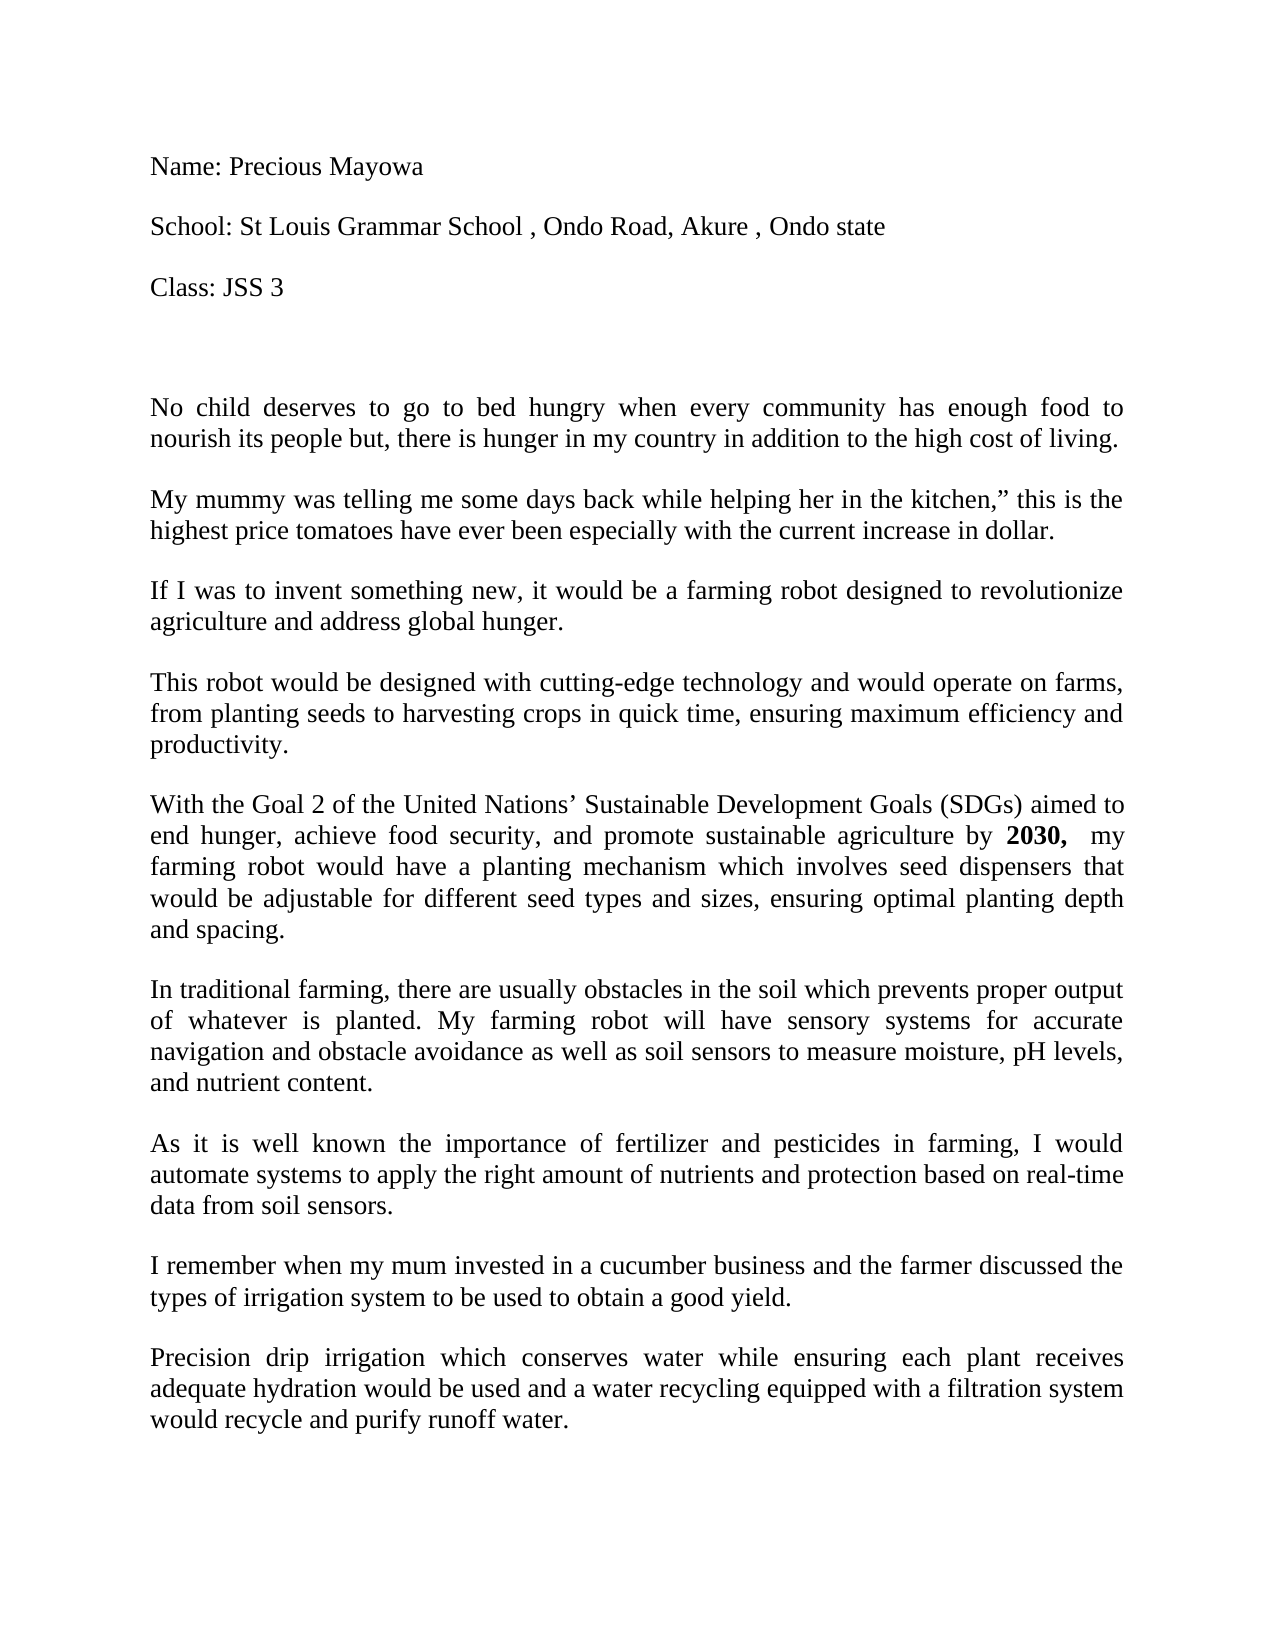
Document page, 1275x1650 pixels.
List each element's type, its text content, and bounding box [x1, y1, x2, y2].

text With the Goal 2 of the United Nations’ Sustainable Development Goals (SDGs) aimed to end hunger, achieve food security, and promote sustainable agriculture by 2030, my farming robot would have a planting mechanism which involves seed dispensers that would be adjustable for different seed types and sizes, ensuring optimal planting depth and spacing. [150, 788, 1125, 944]
text If I was to invent something new, it would be a farming robot designed to revolutionize agriculture and address global hunger. [150, 574, 1125, 636]
text School: St Louis Grammar School , Ondo Road, Akure , Ondo state [150, 210, 1125, 241]
text Name: Precious Mayowa [150, 150, 1125, 181]
text In traditional farming, there are usually obstacles in the soil which prevents proper output of whatever is planted. My farming robot will have sensory systems for accurate navigation and obstacle avoidance as well as soil sensors to measure moisture, pH levels, and nutrient content. [150, 973, 1125, 1098]
text No child deserves to go to bed hungry when every community has enough food to nourish its people but, there is hunger in my country in addition to the high cost of living. [150, 391, 1125, 453]
text I remember when my mum invested in a cucumber business and the farmer discussed the types of irrigation system to be used to obtain a good yield. [150, 1249, 1125, 1312]
text As it is well known the importance of fertilizer and pesticides in farming, I would automate systems to apply the right amount of nutrients and protection based on real-time data from soil sensors. [150, 1127, 1125, 1220]
text This robot would be designed with cutting-edge technology and would operate on farms, from planting seeds to harvesting crops in quick time, ensuring maximum efficiency and productivity. [150, 666, 1125, 759]
text My mummy was telling me some days back while helping her in the kitchen,” this is the highest price tomatoes have ever been especially with the current increase in dollar. [150, 483, 1125, 545]
text Precision drip irrigation which conserves water while ensuring each plant receives adequate hydration would be used and a water recycling equipped with a filtration system would recycle and purify runoff water. [150, 1341, 1125, 1434]
text Class: JSS 3 [150, 271, 1125, 302]
